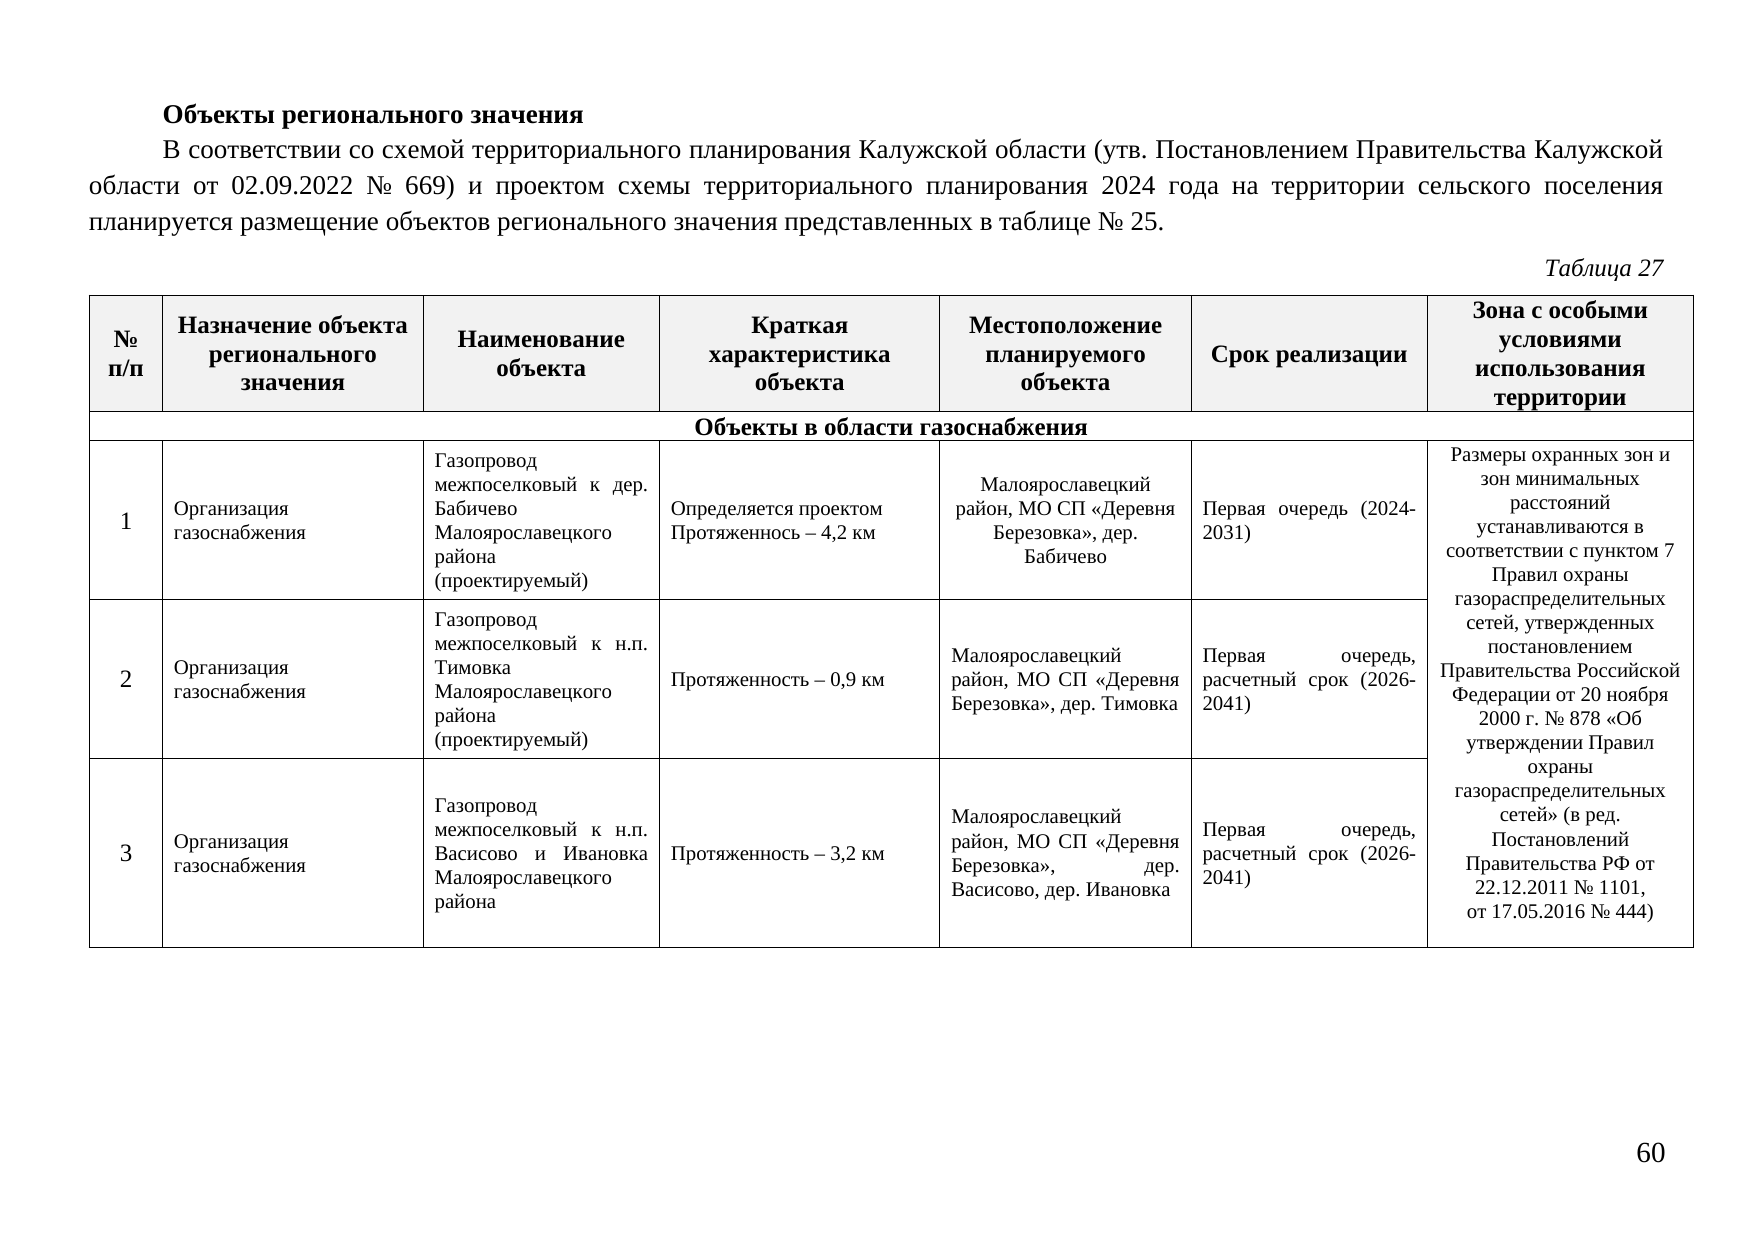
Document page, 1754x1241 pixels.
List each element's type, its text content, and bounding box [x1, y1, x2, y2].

table_cell Первая очередь, расчетный срок (2026-2041) [1192, 600, 1427, 757]
table_cell 1 [90, 441, 162, 599]
table_cell Первая очередь (2024-2031) [1192, 441, 1427, 599]
table_cell Газопровод межпоселковый к н.п. Тимовка Малоярославецкого района (проектируемый) [424, 600, 659, 757]
table_cell Объекты в области газоснабжения [90, 412, 1693, 440]
table_cell 2 [90, 600, 162, 757]
table_header Наименование объекта [424, 296, 659, 411]
table_cell Определяется проектом Протяженнось – 4,2 км [660, 441, 939, 599]
table_cell Организация газоснабжения [163, 600, 423, 757]
table_header Зона с особыми условиями использования территории [1428, 296, 1693, 411]
table_cell Газопровод межпоселковый к н.п. Васисово и Ивановка Малоярославецкого района [424, 759, 659, 947]
table_cell Малоярославецкий район, МО СП «Деревня Березовка», дер. Тимовка [940, 600, 1191, 757]
table_cell Протяженность – 3,2 км [660, 759, 939, 947]
table_cell Малоярославецкий район, МО СП «Деревня Березовка», дер. Бабичево [940, 441, 1191, 599]
table_cell Газопровод межпоселковый к дер. Бабичево Малоярославецкого района (проектируемый) [424, 441, 659, 599]
table_cell Малоярославецкий район, МО СП «Деревня Березовка», дер. Васисово, дер. Ивановка [940, 759, 1191, 947]
table_cell 3 [90, 759, 162, 947]
table_header Назначение объекта регионального значения [163, 296, 423, 411]
table_cell Протяженность – 0,9 км [660, 600, 939, 757]
table_cell Организация газоснабжения [163, 441, 423, 599]
table_header Срок реализации [1192, 296, 1427, 411]
table_header Местоположение планируемого объекта [940, 296, 1191, 411]
table_header Краткая характеристика объекта [660, 296, 939, 411]
table_cell Организация газоснабжения [163, 759, 423, 947]
table_cell Размеры охранных зон и зон минимальных расстояний устанавливаются в соответствии с пунктом 7 Правил охраны газораспределительных сетей, утвержденных постановлением Правительства Российской Федерации от 20 ноября 2000 г. № 878 «Об утверждении Правил охраны газораспределительных сетей» (в ред. Постановлений Правительства РФ от 22.12.2011 № 1101, от 17.05.2016 № 444) [1428, 441, 1693, 947]
table_cell Первая очередь, расчетный срок (2026-2041) [1192, 759, 1427, 947]
title В соответствии со схемой территориального планирования Калужской области (утв. Постановлением Правительства Калужской области от 02.09.2022 № 669) и проектом схемы территориального планирования 2024 года на территории сельского поселения планируется размещение объектов регионального значения представленных в таблице № 25. [89, 134, 1665, 236]
text Объекты регионального значения [89, 98, 1665, 129]
table_header № п/п [90, 296, 162, 411]
